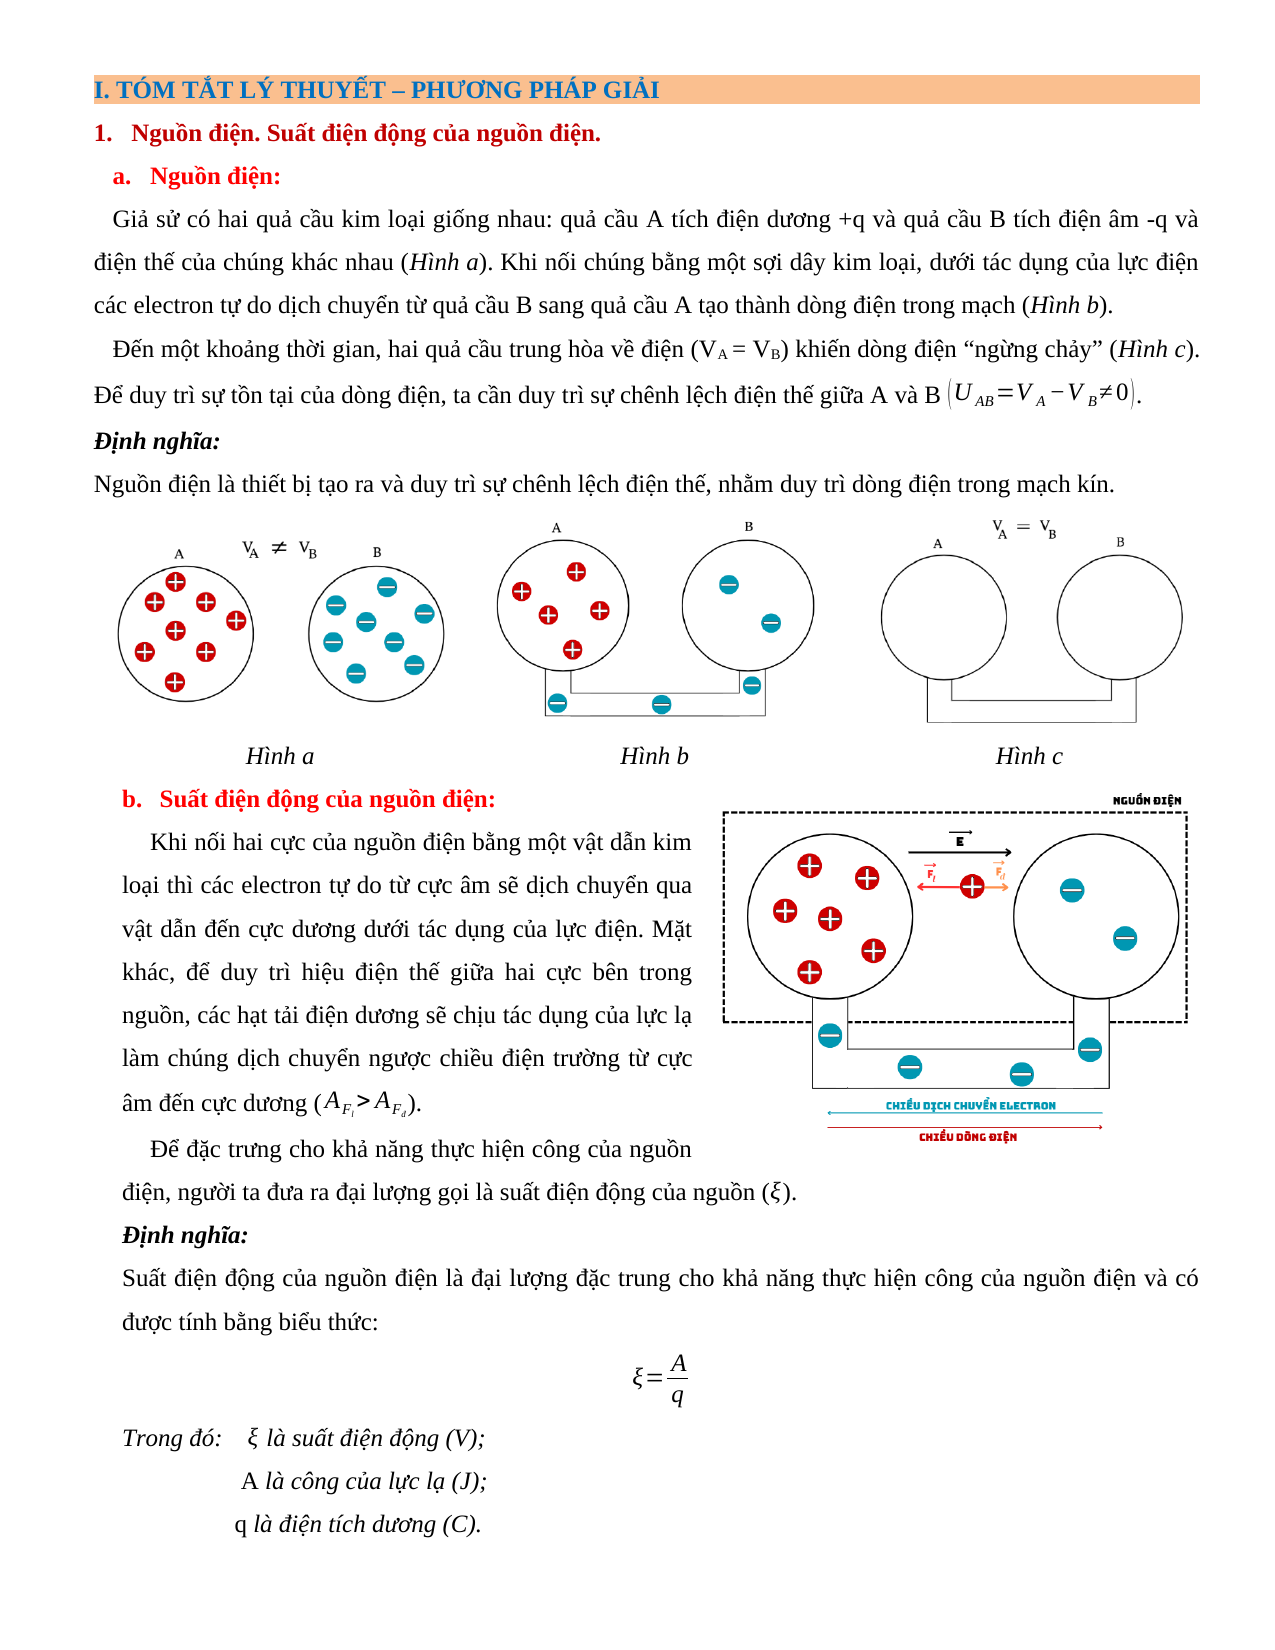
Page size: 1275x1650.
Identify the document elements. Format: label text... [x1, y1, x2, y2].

table_cell Hình b [468, 741, 843, 784]
text q là điện tích dương (C). [122, 1509, 1200, 1538]
text I. TÓM TẮT LÝ THUYẾT – PHƯƠNG PHÁP GIẢI [94, 75, 1200, 104]
text Định nghĩa: [94, 426, 1200, 455]
text Suất điện động của nguồn điện là đại lượng đặc trung cho khả năng thực hiện công của nguồn điện và có được tính bằng biểu thức: [122, 1263, 1200, 1335]
picture [711, 793, 1203, 1146]
text Định nghĩa: [122, 1220, 1200, 1249]
text b. Suất điện động của nguồn điện: [122, 784, 1200, 813]
picture [872, 512, 1188, 727]
text 1. Nguồn điện. Suất điện động của nguồn điện. [94, 118, 1200, 147]
table_header [843, 512, 1218, 741]
text Để đặc trưng cho khả năng thực hiện công của nguồn điện, người ta đưa ra đại lượng gọi là suất điện động của nguồn (). [122, 1134, 1200, 1206]
text Giả sử có hai quả cầu kim loại giống nhau: quả cầu A tích điện dương +q và quả cầu B tích điện âm -q và điện thế của chúng khác nhau (Hình a). Khi nối chúng bằng một sợi dây kim loại, dưới tác dụng của lực điện các electron tự do dịch chuyển từ quả cầu B sang quả cầu A tạo thành dòng điện trong mạch (Hình b). [94, 204, 1200, 319]
table_cell Hình c [843, 741, 1218, 784]
text A là công của lực lạ (J); [122, 1466, 1200, 1495]
picture [493, 520, 819, 719]
table_header [94, 512, 468, 741]
text Đến một khoảng thời gian, hai quả cầu trung hòa về điện (VA = VB) khiến dòng điện “ngừng chảy” (Hình c). Để duy trì sự tồn tại của dòng điện, ta cần duy trì sự chênh lệch điện thế giữa A và B . [94, 334, 1200, 412]
table_cell Hình a [94, 741, 468, 784]
picture [116, 536, 446, 703]
text Khi nối hai cực của nguồn điện bằng một vật dẫn kim loại thì các electron tự do từ cực âm sẽ dịch chuyển qua vật dẫn đến cực dương dưới tác dụng của lực điện. Mặt khác, để duy trì hiệu điện thế giữa hai cực bên trong nguồn, các hạt tải điện dương sẽ chịu tác dụng của lực lạ làm chúng dịch chuyển ngược chiều điện trường từ cực âm đến cực dương (). [122, 827, 711, 1120]
text Nguồn điện là thiết bị tạo ra và duy trì sự chênh lệch điện thế, nhằm duy trì dòng điện trong mạch kín. [94, 469, 1200, 498]
text a. Nguồn điện: [112, 161, 1200, 190]
table_header [468, 512, 843, 741]
text Trong đó: là suất điện động (V); [122, 1423, 1200, 1452]
